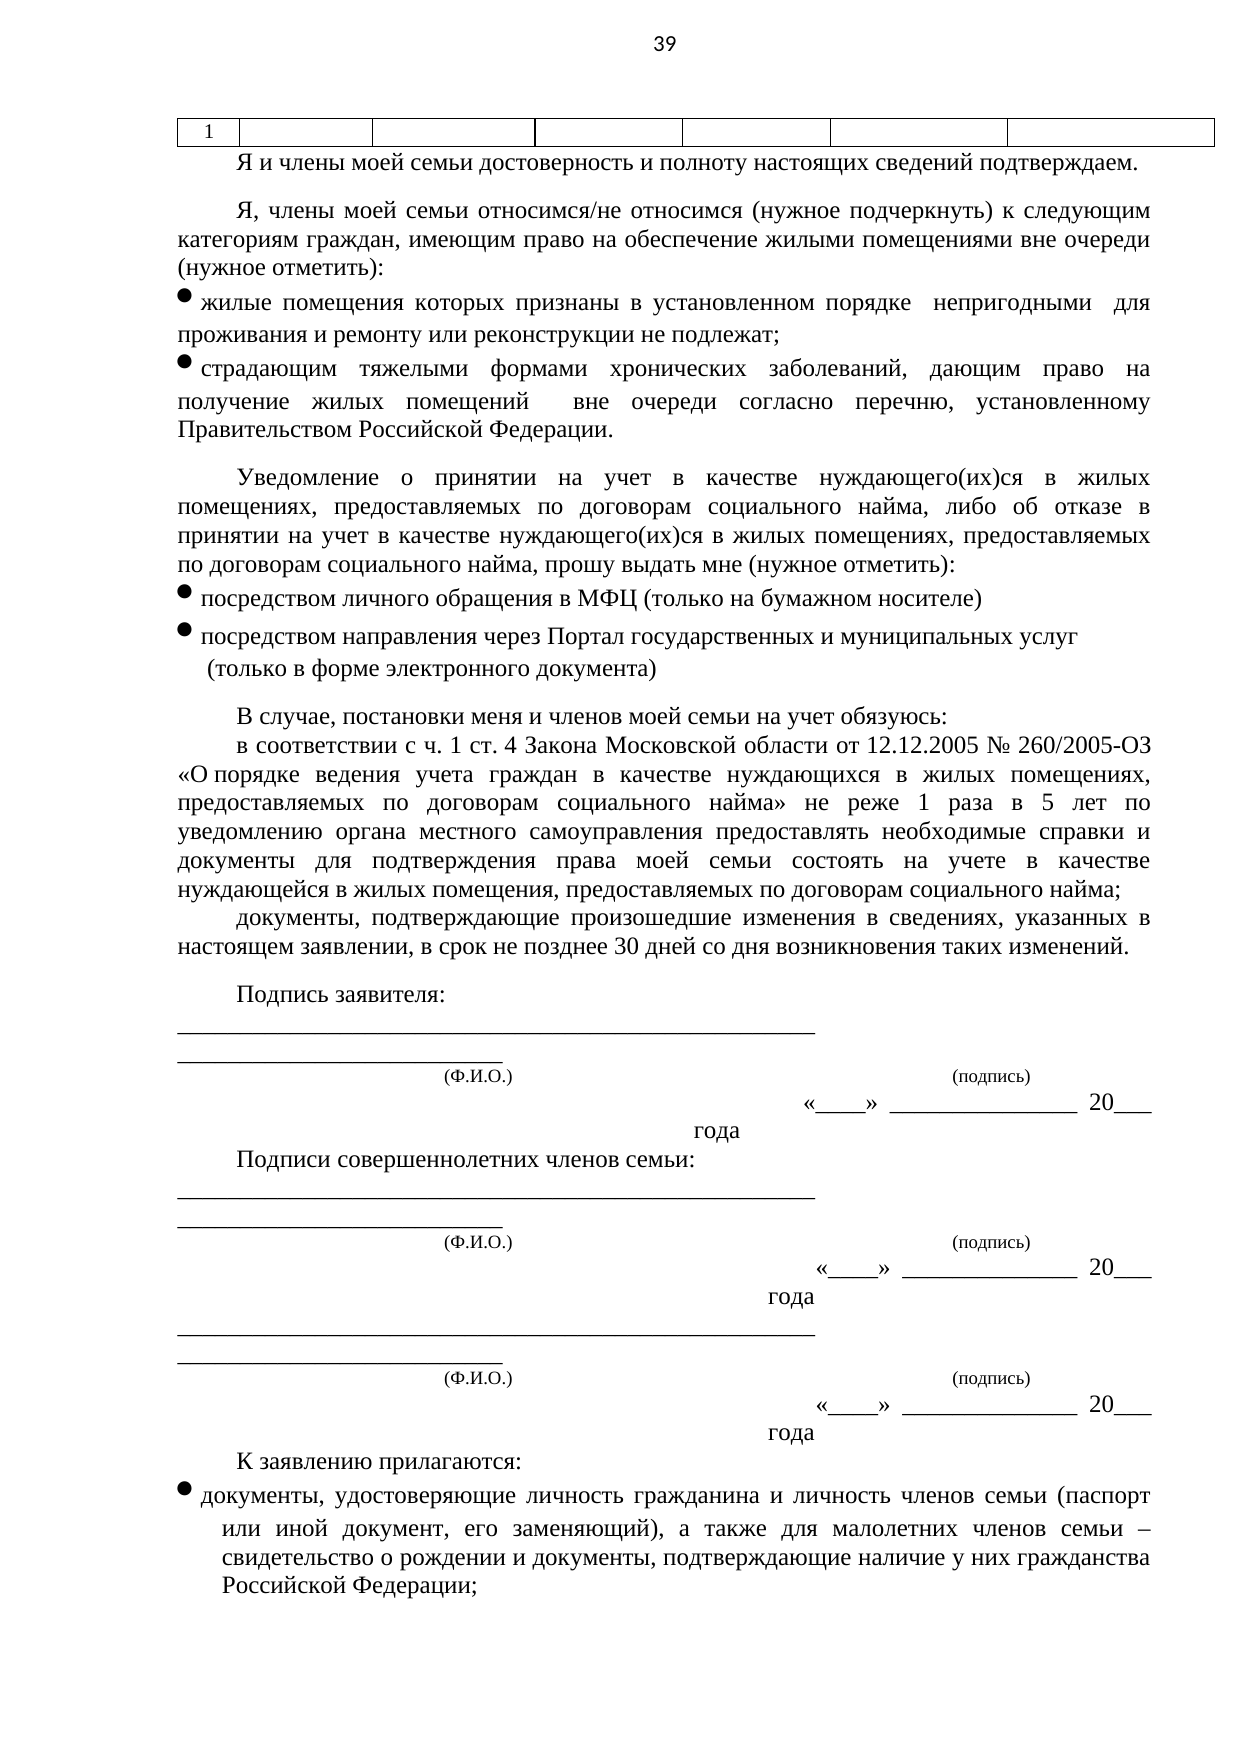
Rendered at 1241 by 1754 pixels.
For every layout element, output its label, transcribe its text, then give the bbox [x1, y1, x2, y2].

text ___________________________________________________ __________________________ [177, 1173, 1152, 1231]
text Подпись заявителя: [177, 979, 1152, 1008]
text Я, члены моей семьи относимся/не относимся (нужное подчеркнуть) к следующим категориям граждан, имеющим право на обеспечение жилыми помещениями вне очереди (нужное отметить): [177, 195, 1152, 281]
text Подписи совершеннолетних членов семьи: [177, 1144, 1152, 1173]
text «____» _______________ 20___ года [693, 1087, 1152, 1144]
table_cell [536, 119, 682, 146]
text ___________________________________________________ __________________________ [177, 1310, 1152, 1367]
text (Ф.И.О.) (подпись) [177, 1231, 1152, 1252]
text страдающим тяжелыми формами хронических заболеваний, дающим право на получение жилых помещений вне очереди согласно перечню, установленному Правительством Российской Федерации. [177, 348, 1152, 443]
text документы, удостоверяющие личность гражданина и личность членов семьи (паспорт или иной документ, его заменяющий), а также для малолетних членов семьи – свидетельство о рождении и документы, подтверждающие наличие у них гражданства Российской Федерации; [177, 1475, 1152, 1599]
text В случае, постановки меня и членов моей семьи на учет обязуюсь: [177, 701, 1152, 730]
text «____» ______________ 20___ года [768, 1252, 1152, 1310]
text посредством личного обращения в МФЦ (только на бумажном носителе) [177, 577, 1152, 615]
table_cell [240, 119, 372, 146]
text К заявлению прилагаются: [177, 1446, 1152, 1475]
table_cell [1008, 119, 1214, 146]
text (Ф.И.О.) (подпись) [177, 1367, 1152, 1389]
text жилые помещения которых признаны в установленном порядке непригодными для проживания и ремонту или реконструкции не подлежат; [177, 281, 1152, 348]
text посредством направления через Портал государственных и муниципальных услуг (только в форме электронного документа) [177, 615, 1152, 682]
text (Ф.И.О.) (подпись) [177, 1065, 1152, 1087]
text ___________________________________________________ __________________________ [177, 1008, 1152, 1065]
table_cell [373, 119, 534, 146]
text Уведомление о принятии на учет в качестве нуждающего(их)ся в жилых помещениях, предоставляемых по договорам социального найма, либо об отказе в принятии на учет в качестве нуждающего(их)ся в жилых помещениях, предоставляемых по договорам социального найма, прошу выдать мне (нужное отметить): [177, 462, 1152, 577]
table_cell [831, 119, 1007, 146]
text «____» ______________ 20___ года [768, 1389, 1152, 1446]
table_cell 1 [178, 119, 239, 146]
text Я и члены моей семьи достоверность и полноту настоящих сведений подтверждаем. [177, 147, 1152, 176]
table_cell [683, 119, 830, 146]
text в соответствии с ч. 1 ст. 4 Закона Московской области от 12.12.2005 № 260/2005-ОЗ «О порядке ведения учета граждан в качестве нуждающихся в жилых помещениях, предоставляемых по договорам социального найма» не реже 1 раза в 5 лет по уведомлению органа местного самоуправления предоставлять необходимые справки и документы для подтверждения права моей семьи состоять на учете в качестве нуждающейся в жилых помещения, предоставляемых по договорам социального найма; [177, 730, 1152, 902]
text документы, подтверждающие произошедшие изменения в сведениях, указанных в настоящем заявлении, в срок не позднее 30 дней со дня возникновения таких изменений. [177, 902, 1152, 960]
